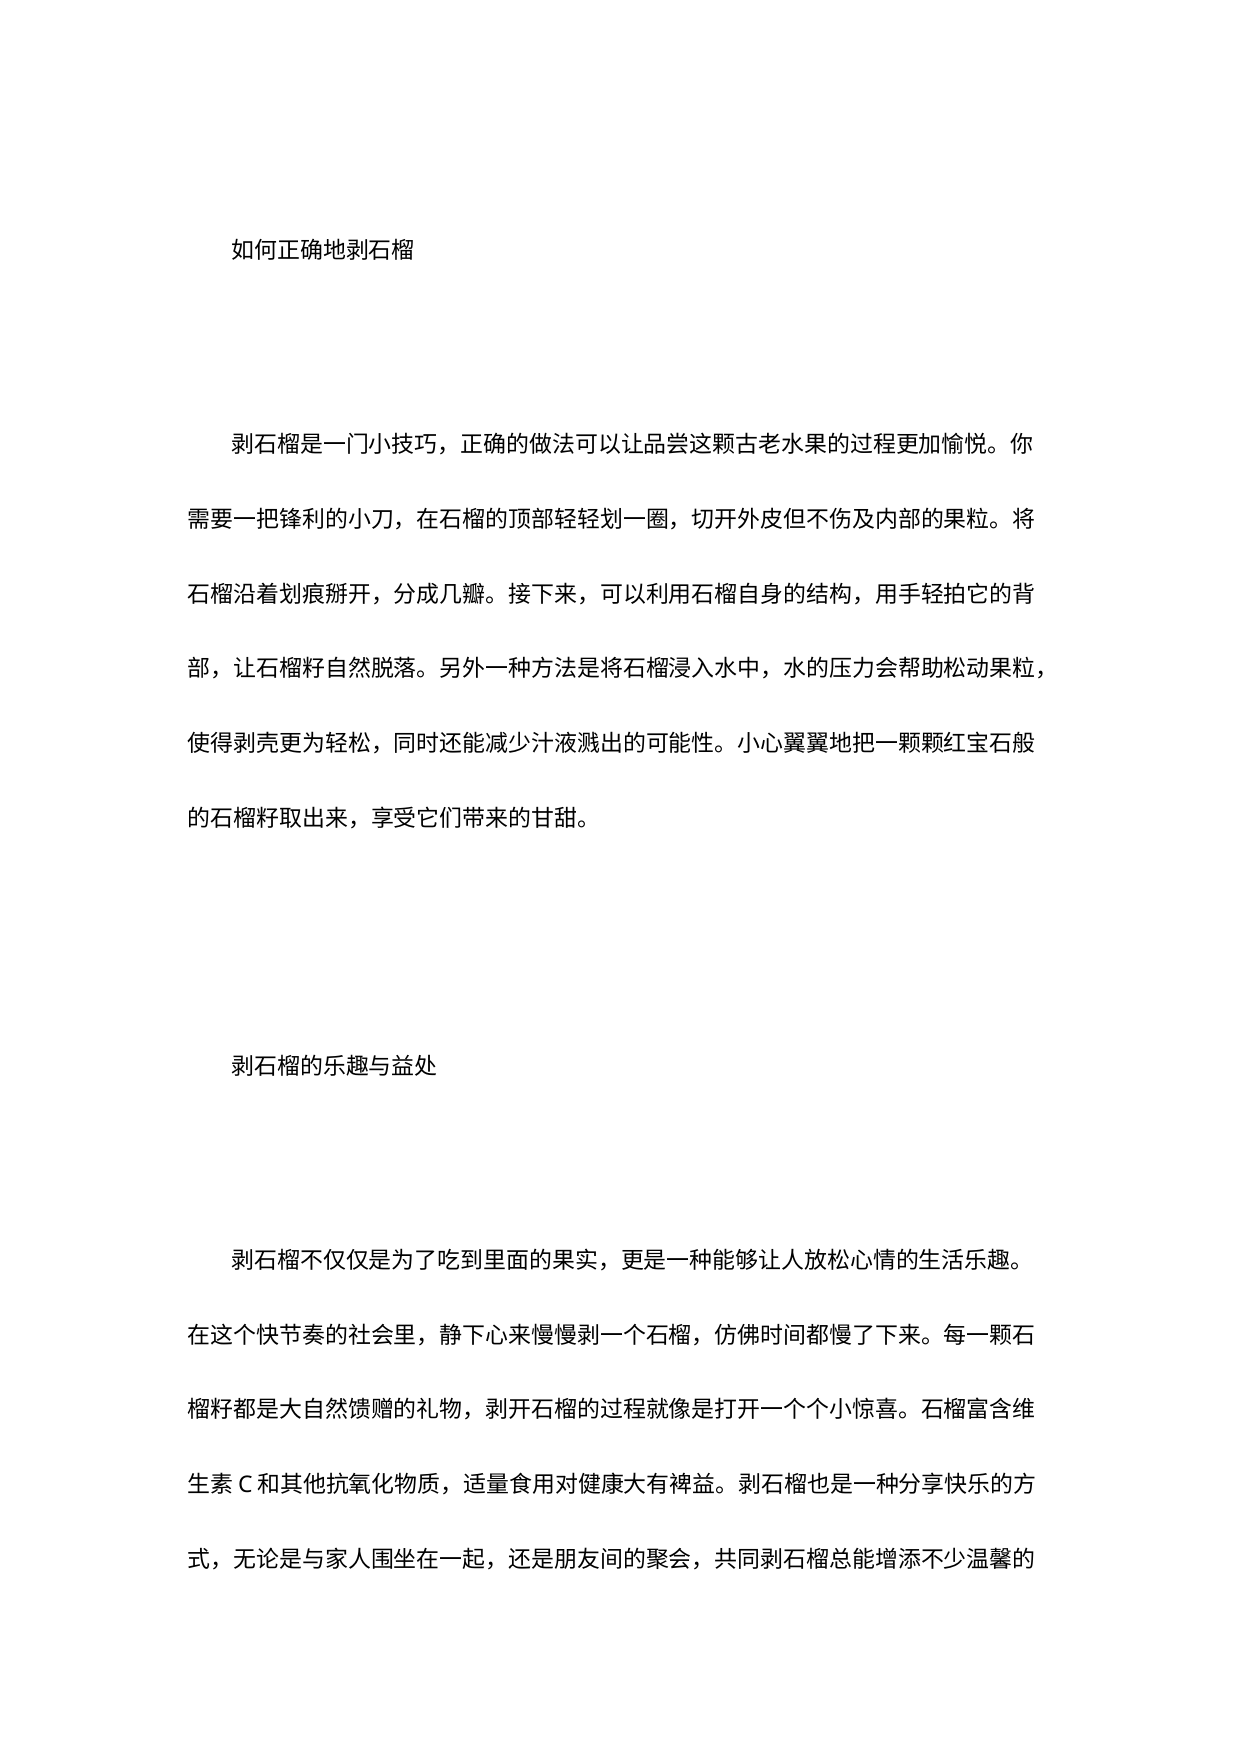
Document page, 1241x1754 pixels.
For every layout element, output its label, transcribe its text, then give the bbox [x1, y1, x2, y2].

text 剥石榴的乐趣与益处 [187, 1032, 1053, 1097]
text 剥石榴是一门小技巧，正确的做法可以让品尝这颗古老水果的过程更加愉悦。你需要一把锋利的小刀，在石榴的顶部轻轻划一圈，切开外皮但不伤及内部的果粒。将石榴沿着划痕掰开，分成几瓣。接下来，可以利用石榴自身的结构，用手轻拍它的背部，让石榴籽自然脱落。另外一种方法是将石榴浸入水中，水的压力会帮助松动果粒，使得剥壳更为轻松，同时还能减少汁液溅出的可能性。小心翼翼地把一颗颗红宝石般的石榴籽取出来，享受它们带来的甘甜。 [187, 410, 1053, 849]
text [187, 1226, 1053, 1590]
text 如何正确地剥石榴 [187, 216, 1053, 281]
